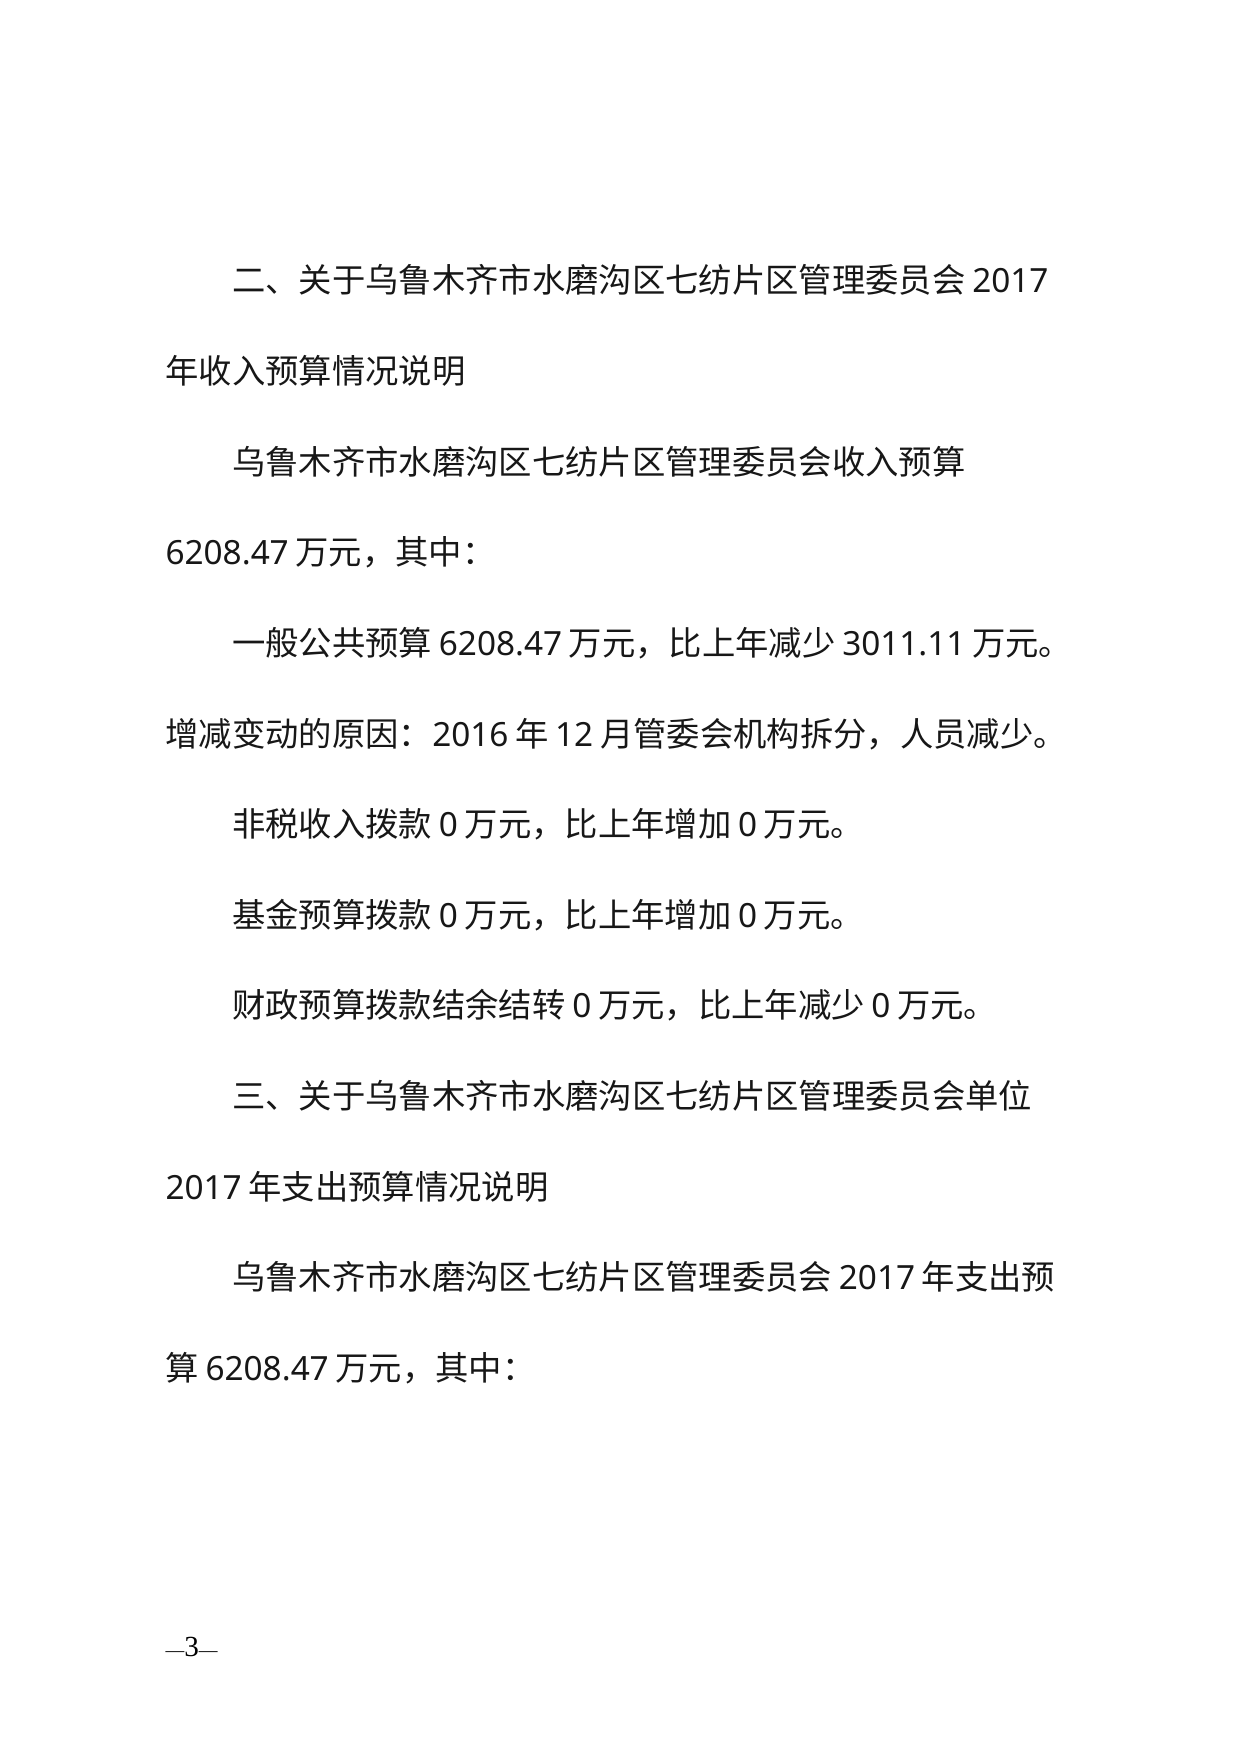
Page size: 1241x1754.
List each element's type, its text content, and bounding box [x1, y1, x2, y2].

text 财政预算拨款结余结转0万元，比上年减少0万元。 [165, 958, 1087, 1049]
text 乌鲁木齐市水磨沟区七纺片区管理委员会收入预算6208.47万元，其中： [165, 414, 1087, 596]
text 一般公共预算6208.47万元，比上年减少3011.11万元。增减变动的原因：2016年12月管委会机构拆分，人员减少。 [165, 596, 1087, 777]
text 乌鲁木齐市水磨沟区七纺片区管理委员会2017年支出预算6208.47万元，其中： [165, 1230, 1087, 1411]
text 二、关于乌鲁木齐市水磨沟区七纺片区管理委员会2017年收入预算情况说明 [165, 233, 1087, 414]
text 基金预算拨款0万元，比上年增加0万元。 [165, 868, 1087, 958]
text 三、关于乌鲁木齐市水磨沟区七纺片区管理委员会单位2017年支出预算情况说明 [165, 1049, 1087, 1230]
text 非税收入拨款0万元，比上年增加0万元。 [165, 777, 1087, 868]
